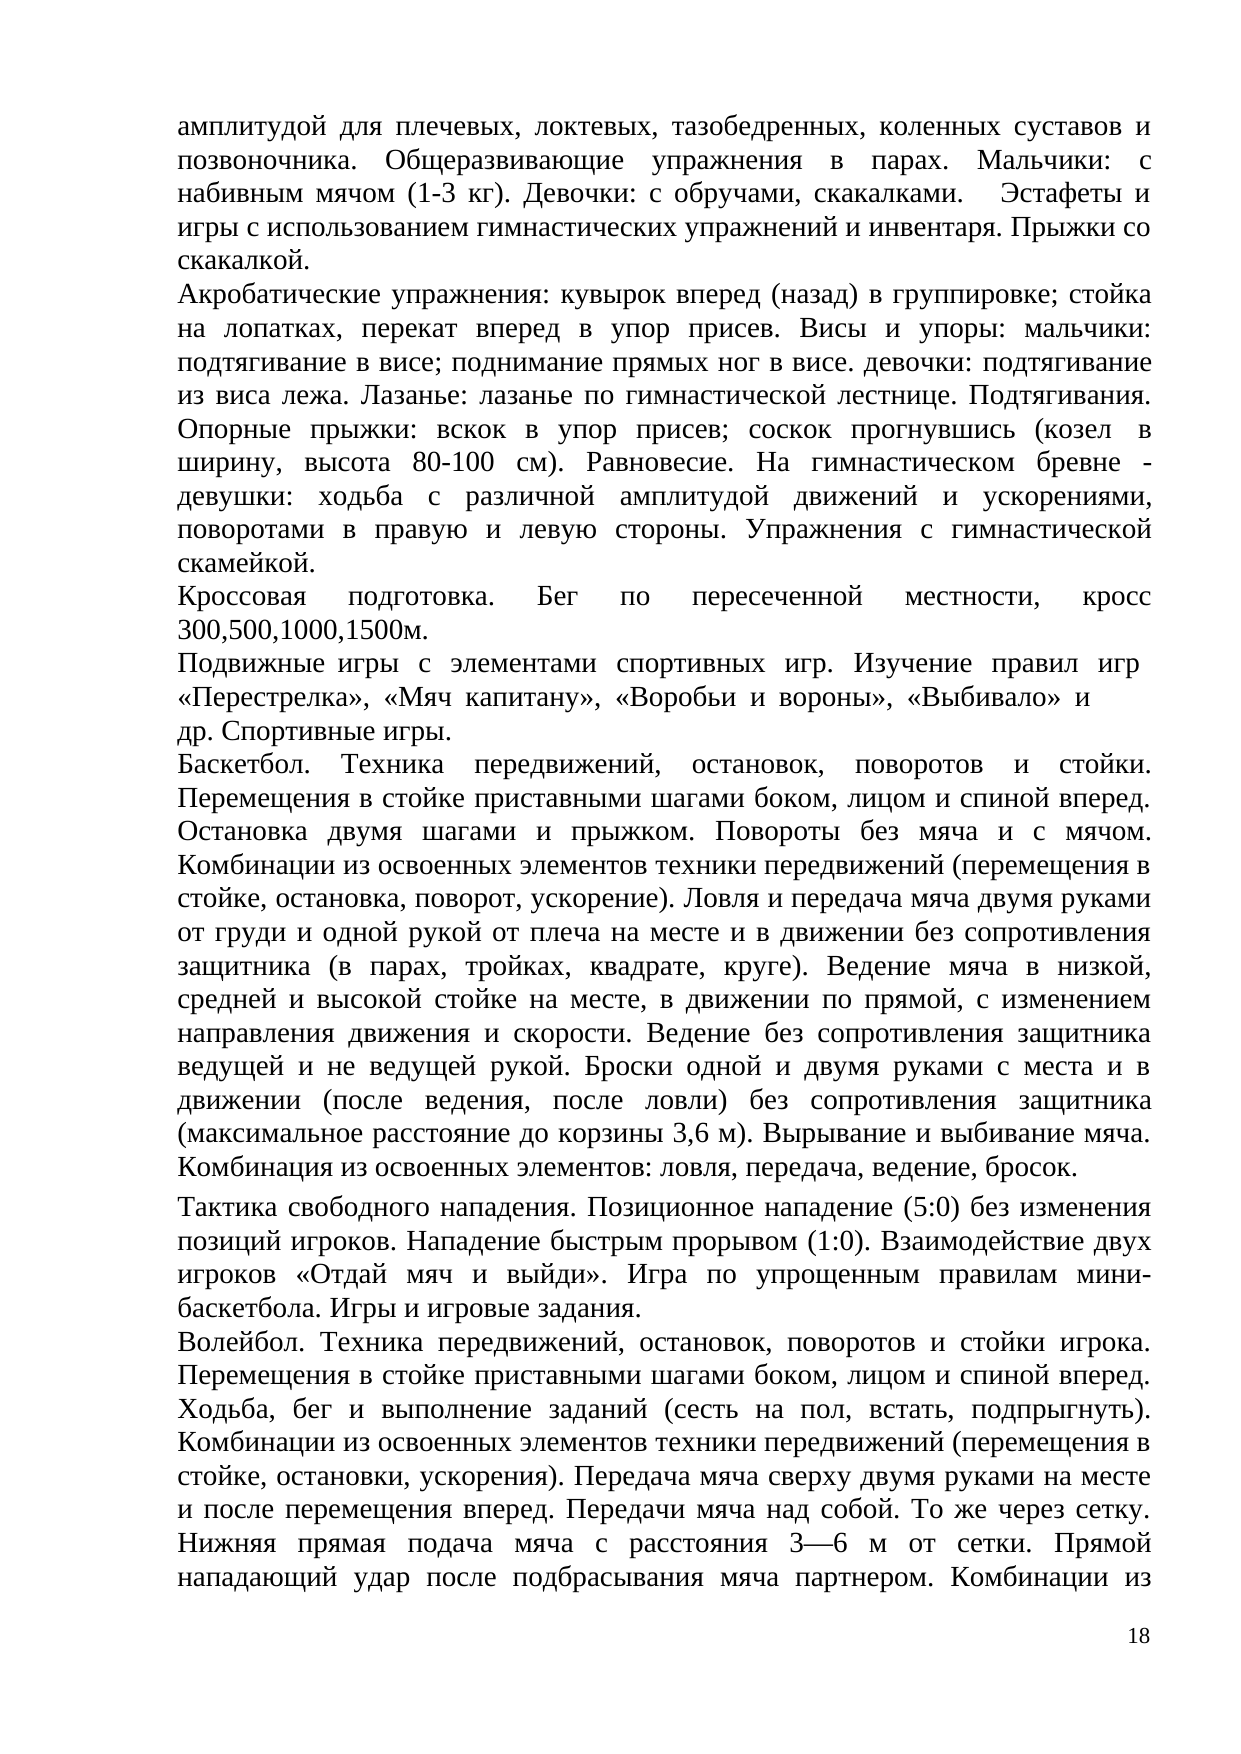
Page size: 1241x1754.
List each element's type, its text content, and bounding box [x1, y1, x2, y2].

text Баскетбол. Техника передвижений, остановок, поворотов и стойки. Перемещения в стойке приставными шагами боком, лицом и спиной вперед. Остановка двумя шагами и прыжком. Повороты без мяча и с мячом. Комбинации из освоенных элементов техники передвижений (перемещения в стойке, остановка, поворот, ускорение). Ловля и передача мяча двумя руками от груди и одной рукой от плеча на месте и в движении без сопротивления защитника (в парах, тройках, квадрате, круге). Ведение мяча в низкой, средней и высокой стойке на месте, в движении по прямой, с изменением направления движения и скорости. Ведение без сопротивления защитника ведущей и не ведущей рукой. Броски одной и двумя руками с места и в движении (после ведения, после ловли) без сопротивления защитника (максимальное расстояние до корзины 3,6 м). Вырывание и выбивание мяча. Комбинация из освоенных элементов: ловля, передача, ведение, бросок. [177, 746, 1152, 1182]
text «Перестрелка», «Мяч капитану», «Воробьи и вороны», «Выбивало» и др. Спортивные игры. [177, 679, 1091, 746]
text Акробатические упражнения: кувырок вперед (назад) в группировке; стойка на лопатках, перекат вперед в упор присев. Висы и упоры: мальчики: подтягивание в висе; поднимание прямых ног в висе. девочки: подтягивание из виса лежа. Лазанье: лазанье по гимнастической лестнице. Подтягивания. Опорные прыжки: вскок в упор присев; соскок прогнувшись (козел в ширину, высота 80-100 см). Равновесие. На гимнастическом бревне - девушки: ходьба с различной амплитудой движений и ускорениями, поворотами в правую и левую стороны. Упражнения с гимнастической скамейкой. [177, 277, 1152, 578]
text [177, 108, 1152, 276]
text Подвижные игры с элементами спортивных игр. Изучение правил игр [177, 646, 1165, 679]
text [177, 1324, 1152, 1592]
text Кроссовая подготовка. Бег по пересеченной местности, кросс 300,500,1000,1500м. [177, 578, 1152, 646]
text Тактика свободного нападения. Позиционное нападение (5:0) без изменения позиций игроков. Нападение быстрым прорывом (1:0). Взаимодействие двух игроков «Отдай мяч и выйди». Игра по упрощенным правилам мини- баскетбола. Игры и игровые задания. [177, 1189, 1152, 1323]
